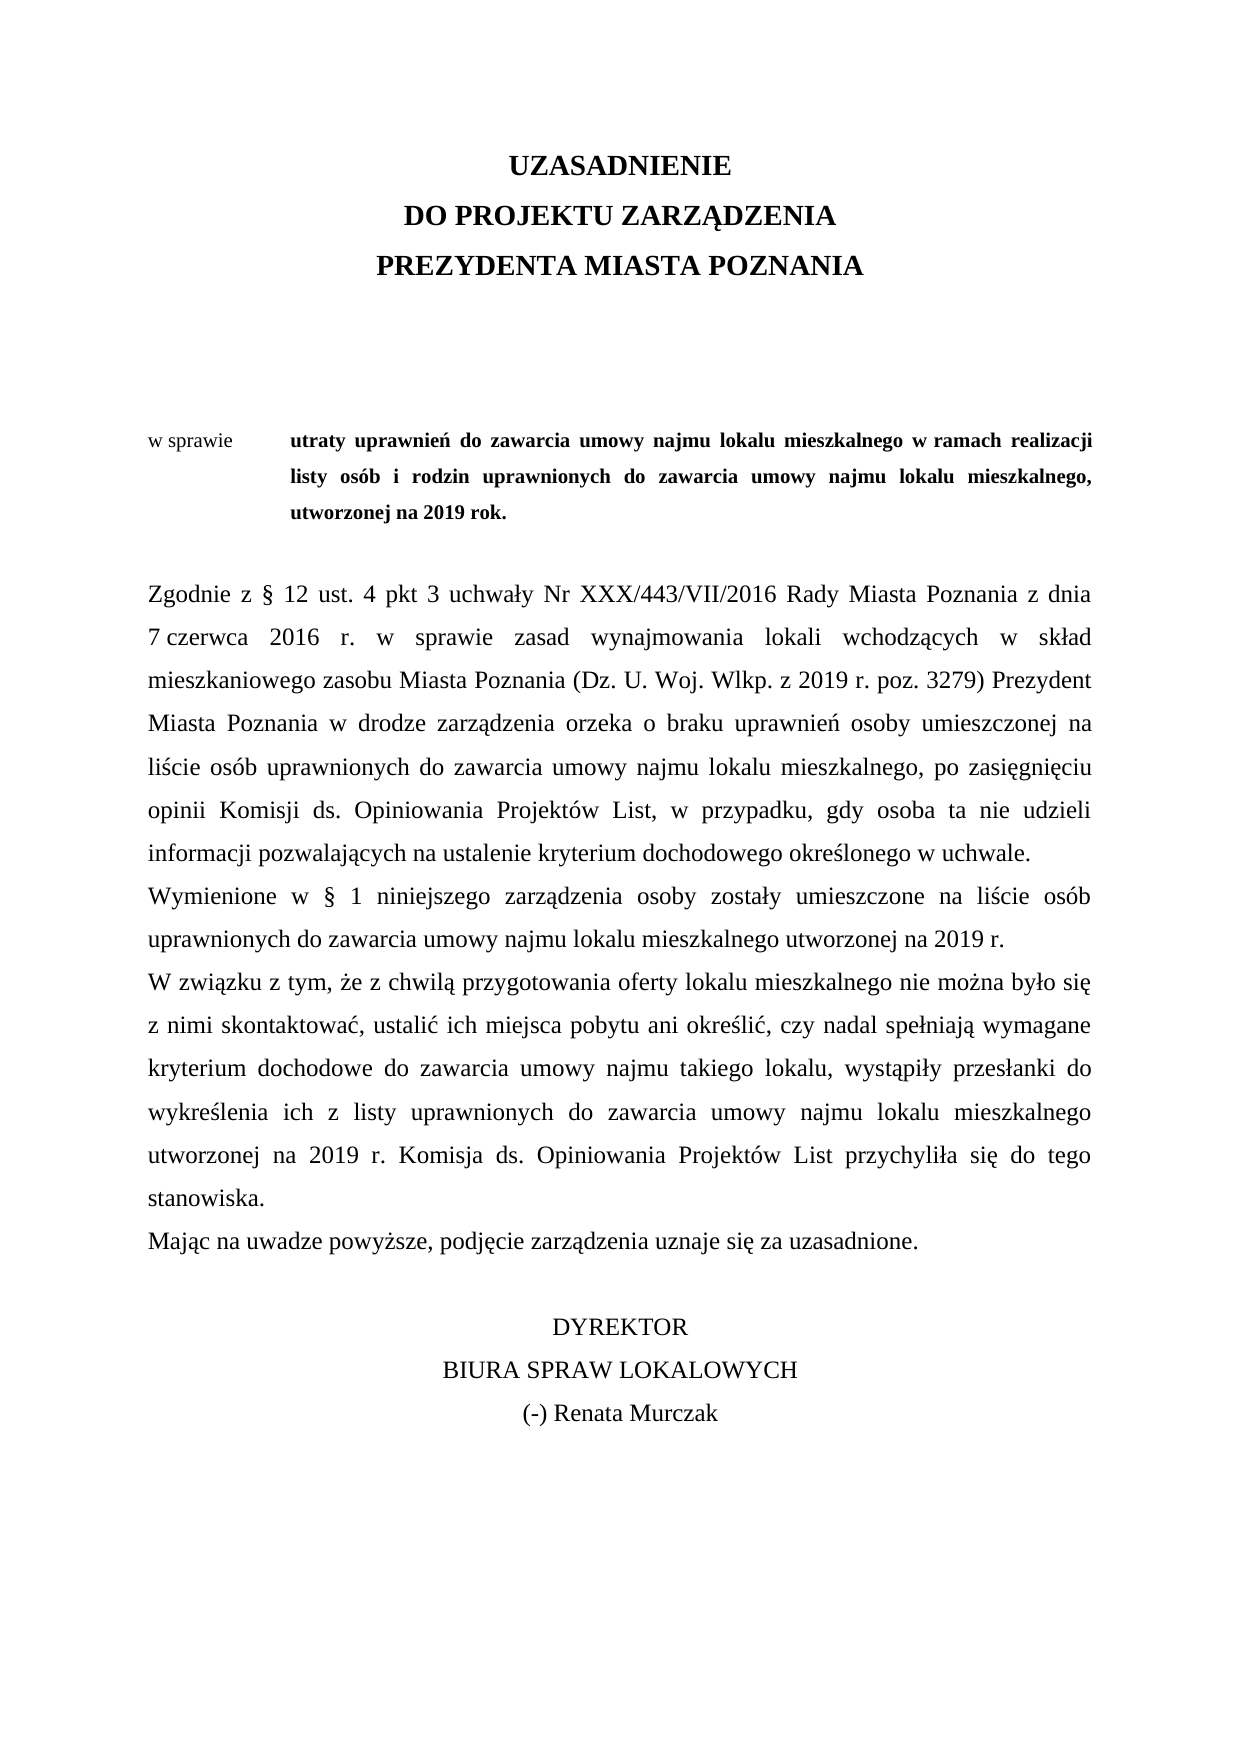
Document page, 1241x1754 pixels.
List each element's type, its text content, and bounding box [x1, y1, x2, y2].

text Wymienione w § 1 niniejszego zarządzenia osoby zostały umieszczone na liście osób uprawnionych do zawarcia umowy najmu lokalu mieszkalnego utworzonej na 2019 r. [148, 881, 1093, 953]
text DYREKTOR [148, 1312, 1093, 1341]
table_header utraty uprawnień do zawarcia umowy najmu lokalu mieszkalnego w ramach realizacji listy osób i rodzin uprawnionych do zawarcia umowy najmu lokalu mieszkalnego, utworzonej na 2019 rok. [279, 428, 1104, 536]
subtitle UZASADNIENIE [148, 148, 1093, 181]
text W związku z tym, że z chwilą przygotowania oferty lokalu mieszkalnego nie można było się z nimi skontaktować, ustalić ich miejsca pobytu ani określić, czy nadal spełniają wymagane kryterium dochodowe do zawarcia umowy najmu takiego lokalu, wystąpiły przesłanki do wykreślenia ich z listy uprawnionych do zawarcia umowy najmu lokalu mieszkalnego utworzonej na 2019 r. Komisja ds. Opiniowania Projektów List przychyliła się do tego stanowiska. [148, 967, 1093, 1212]
table_header w sprawie [136, 428, 279, 536]
text Mając na uwadze powyższe, podjęcie zarządzenia uznaje się za uzasadnione. [148, 1226, 1093, 1255]
text BIURA SPRAW LOKALOWYCH [148, 1355, 1093, 1384]
subtitle PREZYDENTA MIASTA POZNANIA [148, 248, 1093, 282]
text Zgodnie z § 12 ust. 4 pkt 3 uchwały Nr XXX/443/VII/2016 Rady Miasta Poznania z dnia 7 czerwca 2016 r. w sprawie zasad wynajmowania lokali wchodzących w skład mieszkaniowego zasobu Miasta Poznania (Dz. U. Woj. Wlkp. z 2019 r. poz. 3279) Prezydent Miasta Poznania w drodze zarządzenia orzeka o braku uprawnień osoby umieszczonej na liście osób uprawnionych do zawarcia umowy najmu lokalu mieszkalnego, po zasięgnięciu opinii Komisji ds. Opiniowania Projektów List, w przypadku, gdy osoba ta nie udzieli informacji pozwalających na ustalenie kryterium dochodowego określonego w uchwale. [148, 579, 1093, 867]
subtitle DO PROJEKTU ZARZĄDZENIA [148, 198, 1093, 231]
text (-) Renata Murczak [148, 1398, 1093, 1427]
